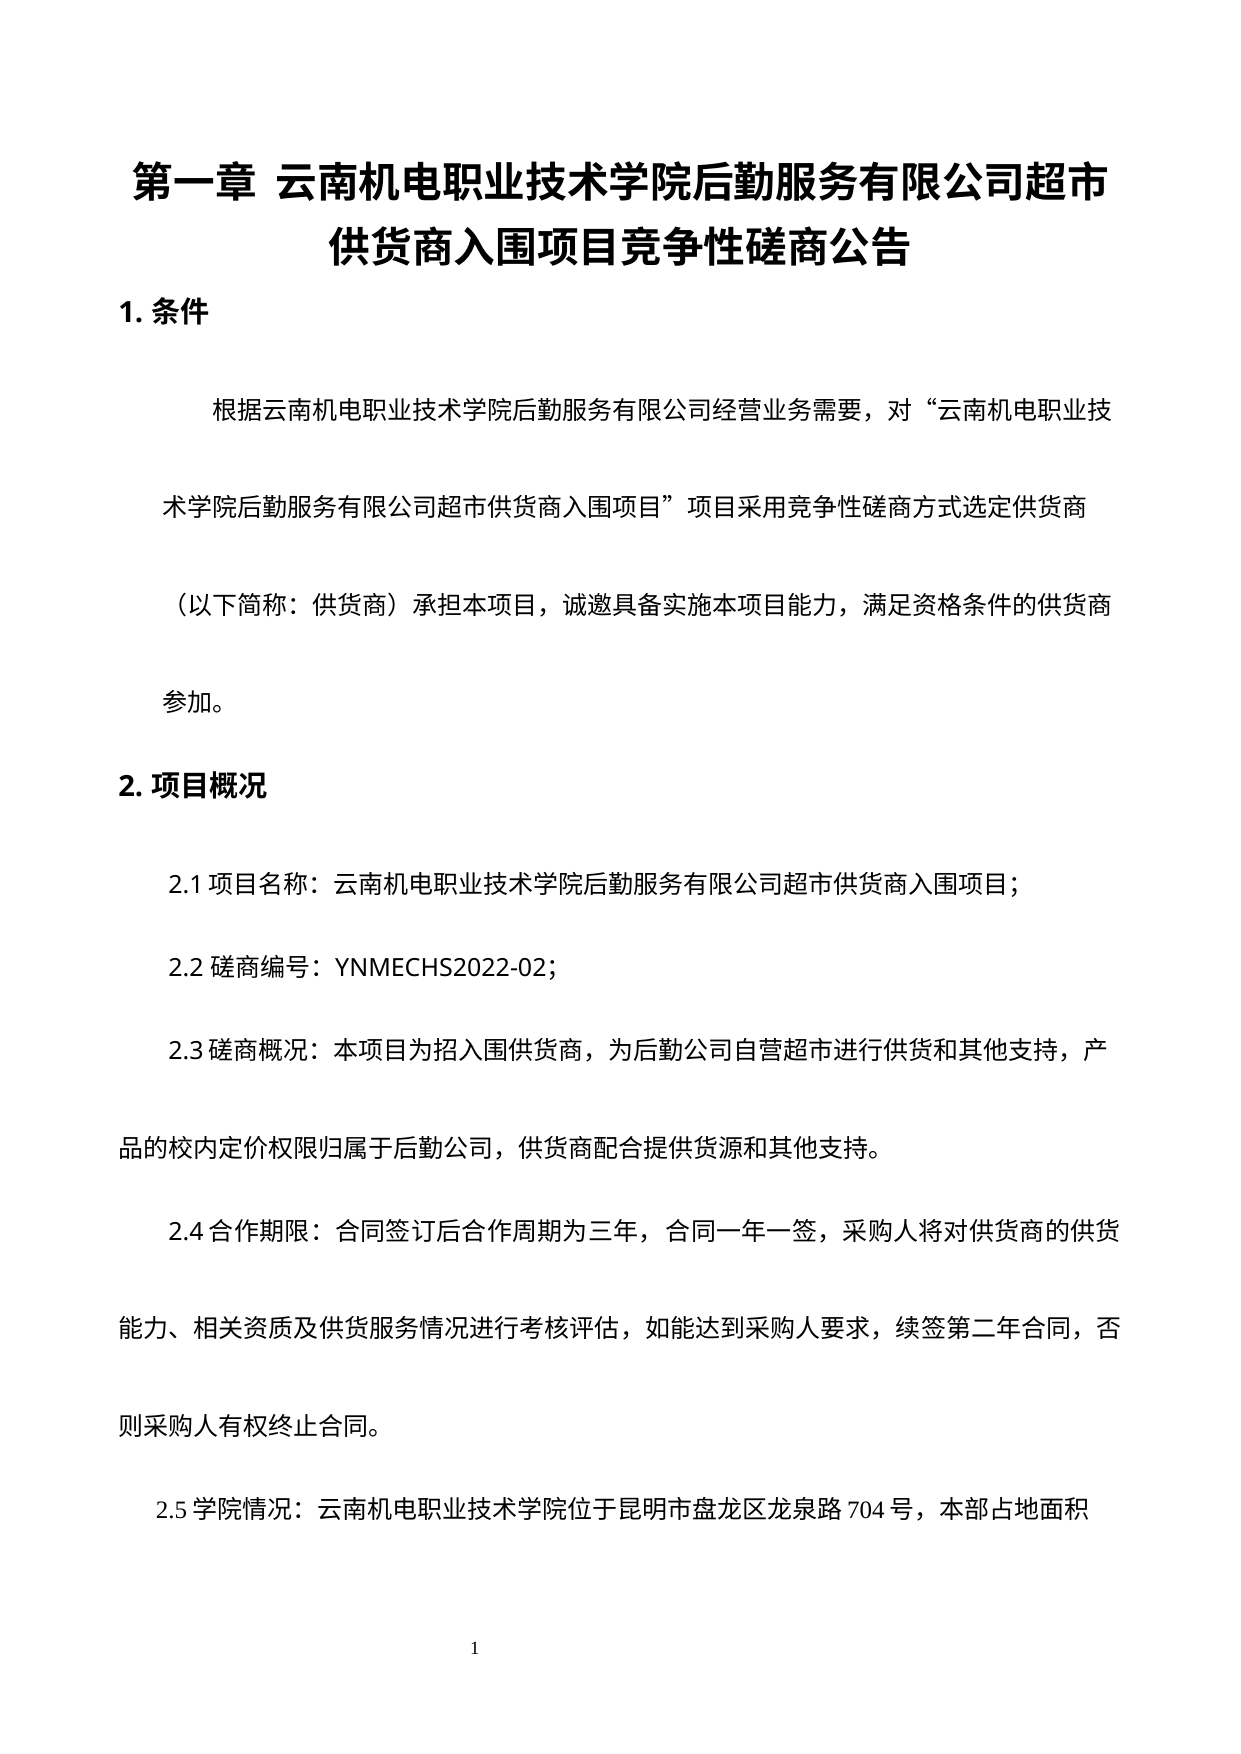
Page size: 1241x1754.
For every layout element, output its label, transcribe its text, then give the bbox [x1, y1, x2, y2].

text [118, 1475, 1122, 1540]
subtitle 1. 条件 [118, 277, 1122, 342]
subtitle 第一章 云南机电职业技术学院后勤服务有限公司超市供货商入围项目竞争性磋商公告 [118, 147, 1122, 277]
text 根据云南机电职业技术学院后勤服务有限公司经营业务需要，对“云南机电职业技术学院后勤服务有限公司超市供货商入围项目”项目采用竞争性磋商方式选定供货商（以下简称：供货商）承担本项目，诚邀具备实施本项目能力，满足资格条件的供货商参加。 [162, 376, 1122, 733]
text 2.3磋商概况：本项目为招入围供货商，为后勤公司自营超市进行供货和其他支持，产品的校内定价权限归属于后勤公司，供货商配合提供货源和其他支持。 [118, 1016, 1122, 1179]
subtitle 2. 项目概况 [118, 751, 1122, 816]
text 2.1项目名称：云南机电职业技术学院后勤服务有限公司超市供货商入围项目； [118, 850, 1122, 915]
text 2.2 磋商编号：YNMECHS2022-02； [118, 933, 1122, 998]
text 2.4合作期限：合同签订后合作周期为三年，合同一年一签，采购人将对供货商的供货能力、相关资质及供货服务情况进行考核评估，如能达到采购人要求，续签第二年合同，否则采购人有权终止合同。 [118, 1197, 1122, 1457]
